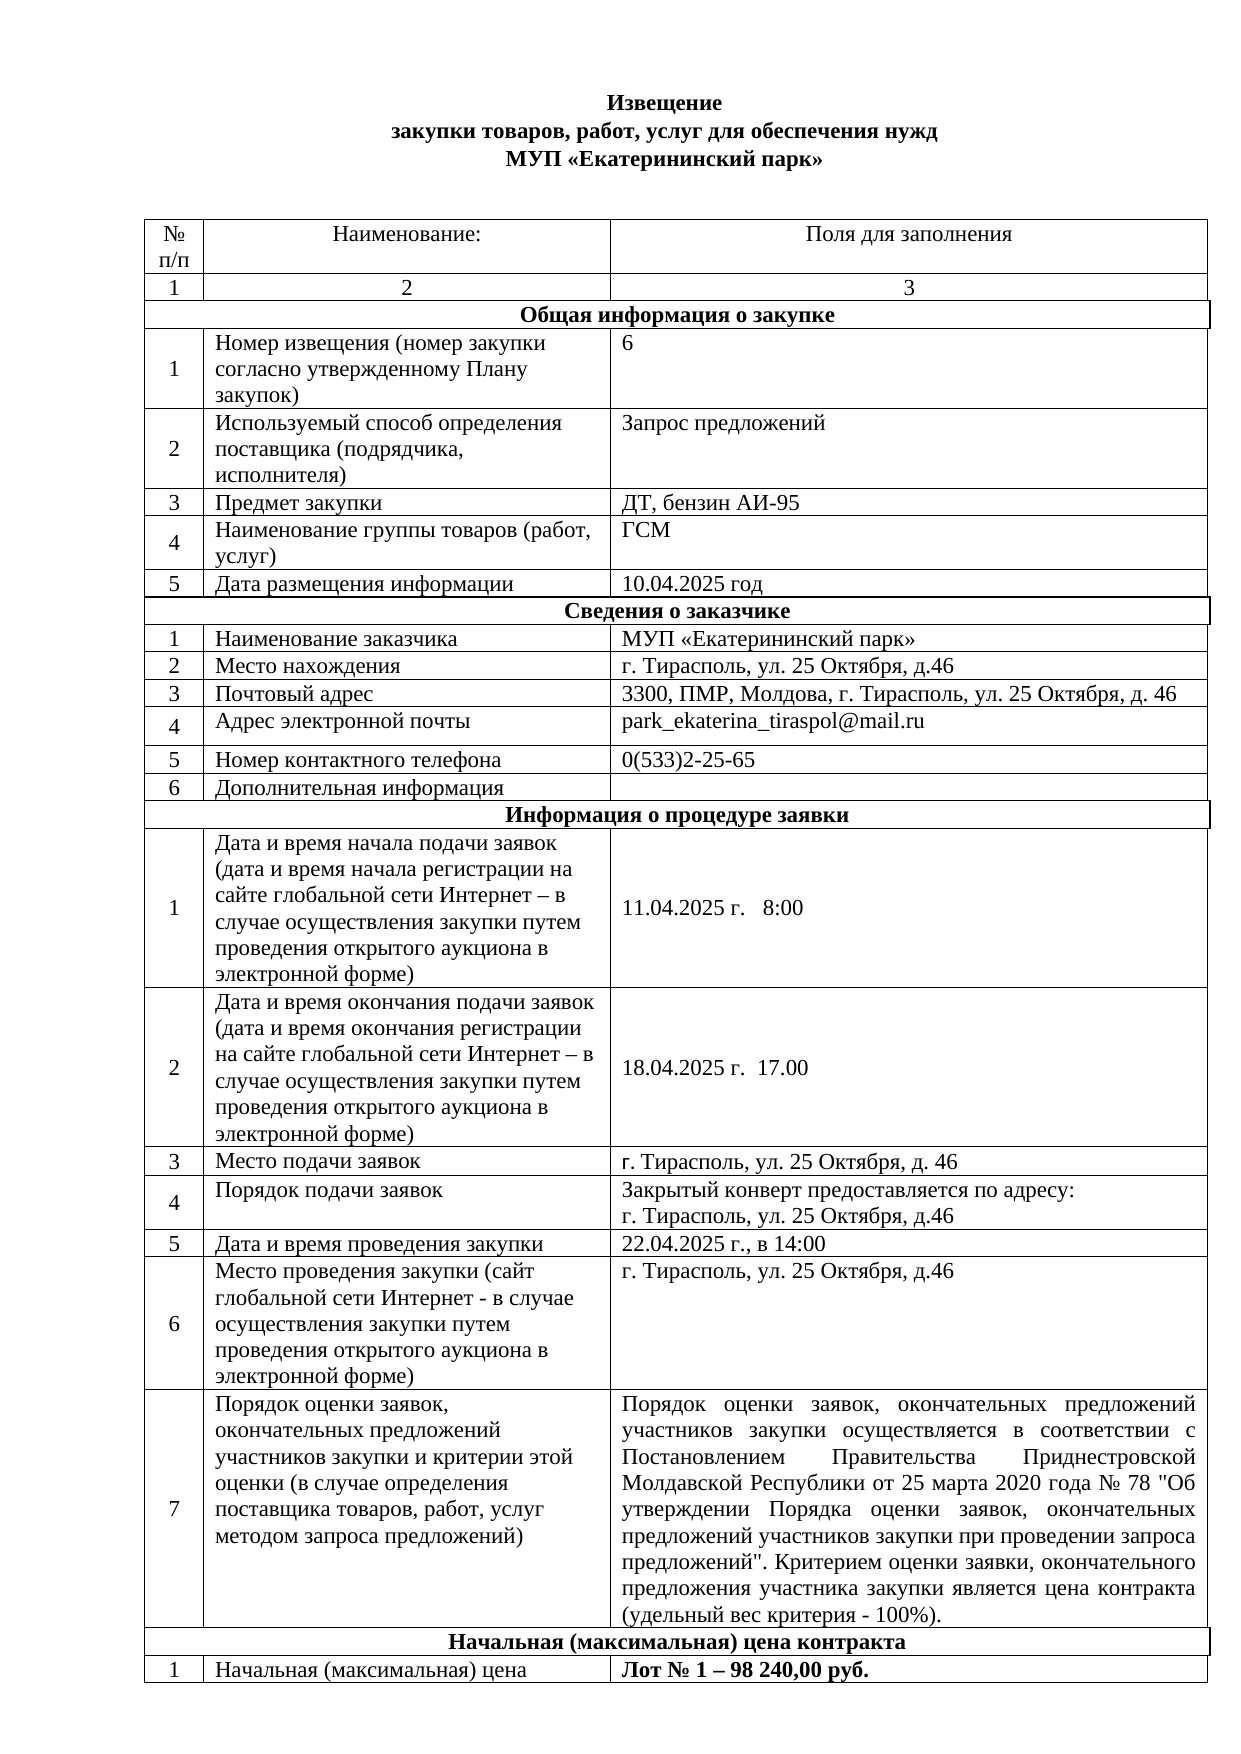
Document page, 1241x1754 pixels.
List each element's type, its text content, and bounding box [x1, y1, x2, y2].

table_cell Дата и время окончания подачи заявок (дата и время окончания регистрации на сайте глобальной сети Интернет – в случае осуществления закупки путем проведения открытого аукциона в электронной форме) [204, 988, 610, 1146]
table_cell Общая информация о закупке [145, 301, 1209, 328]
table_cell 2 [145, 409, 203, 488]
table_header Наименование: [204, 220, 610, 273]
table_cell ДТ, бензин АИ-95 [611, 489, 1207, 515]
text закупки товаров, работ, услуг для обеспечения нужд [177, 117, 1152, 143]
table_cell park_ekaterina_tiraspol@mail.ru [611, 707, 1207, 745]
table_cell 1 [145, 274, 203, 300]
table_cell 5 [145, 746, 203, 773]
table_cell 18.04.2025 г. 17.00 [611, 988, 1207, 1146]
table_cell 4 [145, 707, 203, 745]
table_cell 1 [145, 329, 203, 408]
table_cell 7 [145, 1390, 203, 1627]
table_cell 10.04.2025 год [611, 570, 1207, 596]
table_header № п/п [145, 220, 203, 273]
table_cell г. Тирасполь, ул. 25 Октября, д.46 [611, 652, 1207, 678]
table_cell Дополнительная информация [204, 774, 610, 800]
table_cell Наименование группы товаров (работ, услуг) [204, 516, 610, 569]
table_header Поля для заполнения [611, 220, 1207, 273]
table_cell Запрос предложений [611, 409, 1207, 488]
table_cell 1 [145, 829, 203, 987]
table_cell 1 [145, 1656, 203, 1682]
table_cell 2 [145, 988, 203, 1146]
table_cell Порядок подачи заявок [204, 1176, 610, 1229]
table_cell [611, 1656, 1207, 1682]
table_cell [611, 774, 1207, 800]
table_cell Дата и время начала подачи заявок (дата и время начала регистрации на сайте глобальной сети Интернет – в случае осуществления закупки путем проведения открытого аукциона в электронной форме) [204, 829, 610, 987]
table_cell г. Тирасполь, ул. 25 Октября, д. 46 [611, 1147, 1207, 1175]
table_cell Закрытый конверт предоставляется по адресу: г. Тирасполь, ул. 25 Октября, д.46 [611, 1176, 1207, 1229]
table_cell 3 [145, 680, 203, 706]
table_cell 2 [145, 652, 203, 678]
table_cell Предмет закупки [204, 489, 610, 515]
table_cell МУП «Екатерининский парк» [611, 625, 1207, 651]
table_cell Место подачи заявок [204, 1147, 610, 1175]
table_cell Номер контактного телефона [204, 746, 610, 773]
table_cell Порядок оценки заявок, окончательных предложений участников закупки осуществляется в соответствии с Постановлением Правительства Приднестровской Молдавской Республики от 25 марта 2020 года № 78 "Об утверждении Порядка оценки заявок, окончательных предложений участников закупки при проведении запроса предложений". Критерием оценки заявки, окончательного предложения участника закупки является цена контракта (удельный вес критерия - 100%). [611, 1390, 1207, 1627]
table_cell ГСМ [611, 516, 1207, 569]
table_cell г. Тирасполь, ул. 25 Октября, д.46 [611, 1257, 1207, 1389]
table_cell 4 [145, 1176, 203, 1229]
table_cell 1 [145, 625, 203, 651]
table_cell 6 [145, 1257, 203, 1389]
table_cell 3 [145, 1147, 203, 1175]
table_cell 6 [145, 774, 203, 800]
table_cell 4 [145, 516, 203, 569]
table_cell Наименование заказчика [204, 625, 610, 651]
table_cell 22.04.2025 г., в 14:00 [611, 1230, 1207, 1256]
text Извещение [177, 89, 1152, 115]
table_cell Информация о процедуре заявки [145, 801, 1209, 828]
table_cell Дата размещения информации [204, 570, 610, 596]
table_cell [204, 1656, 610, 1682]
table_cell 5 [145, 1230, 203, 1256]
table_cell Номер извещения (номер закупки согласно утвержденному Плану закупок) [204, 329, 610, 408]
table_cell 11.04.2025 г. 8:00 [611, 829, 1207, 987]
table_cell 5 [145, 570, 203, 596]
table_cell Начальная (максимальная) цена контракта [145, 1628, 1209, 1654]
table_cell Почтовый адрес [204, 680, 610, 706]
table_cell Место нахождения [204, 652, 610, 678]
table_cell Место проведения закупки (сайт глобальной сети Интернет - в случае осуществления закупки путем проведения открытого аукциона в электронной форме) [204, 1257, 610, 1389]
table_cell Порядок оценки заявок, окончательных предложений участников закупки и критерии этой оценки (в случае определения поставщика товаров, работ, услуг методом запроса предложений) [204, 1390, 610, 1627]
table_cell Адрес электронной почты [204, 707, 610, 745]
table_cell 2 [204, 274, 610, 300]
table_cell Используемый способ определения поставщика (подрядчика, исполнителя) [204, 409, 610, 488]
table_cell 3 [611, 274, 1207, 300]
table_cell 3300, ПМР, Молдова, г. Тирасполь, ул. 25 Октября, д. 46 [611, 680, 1207, 706]
table_cell Сведения о заказчике [145, 598, 1209, 624]
table_cell 0(533)2-25-65 [611, 746, 1207, 773]
table_cell 6 [611, 329, 1207, 408]
table_cell Дата и время проведения закупки [204, 1230, 610, 1256]
text МУП «Екатерининский парк» [177, 146, 1152, 172]
table_cell 3 [145, 489, 203, 515]
